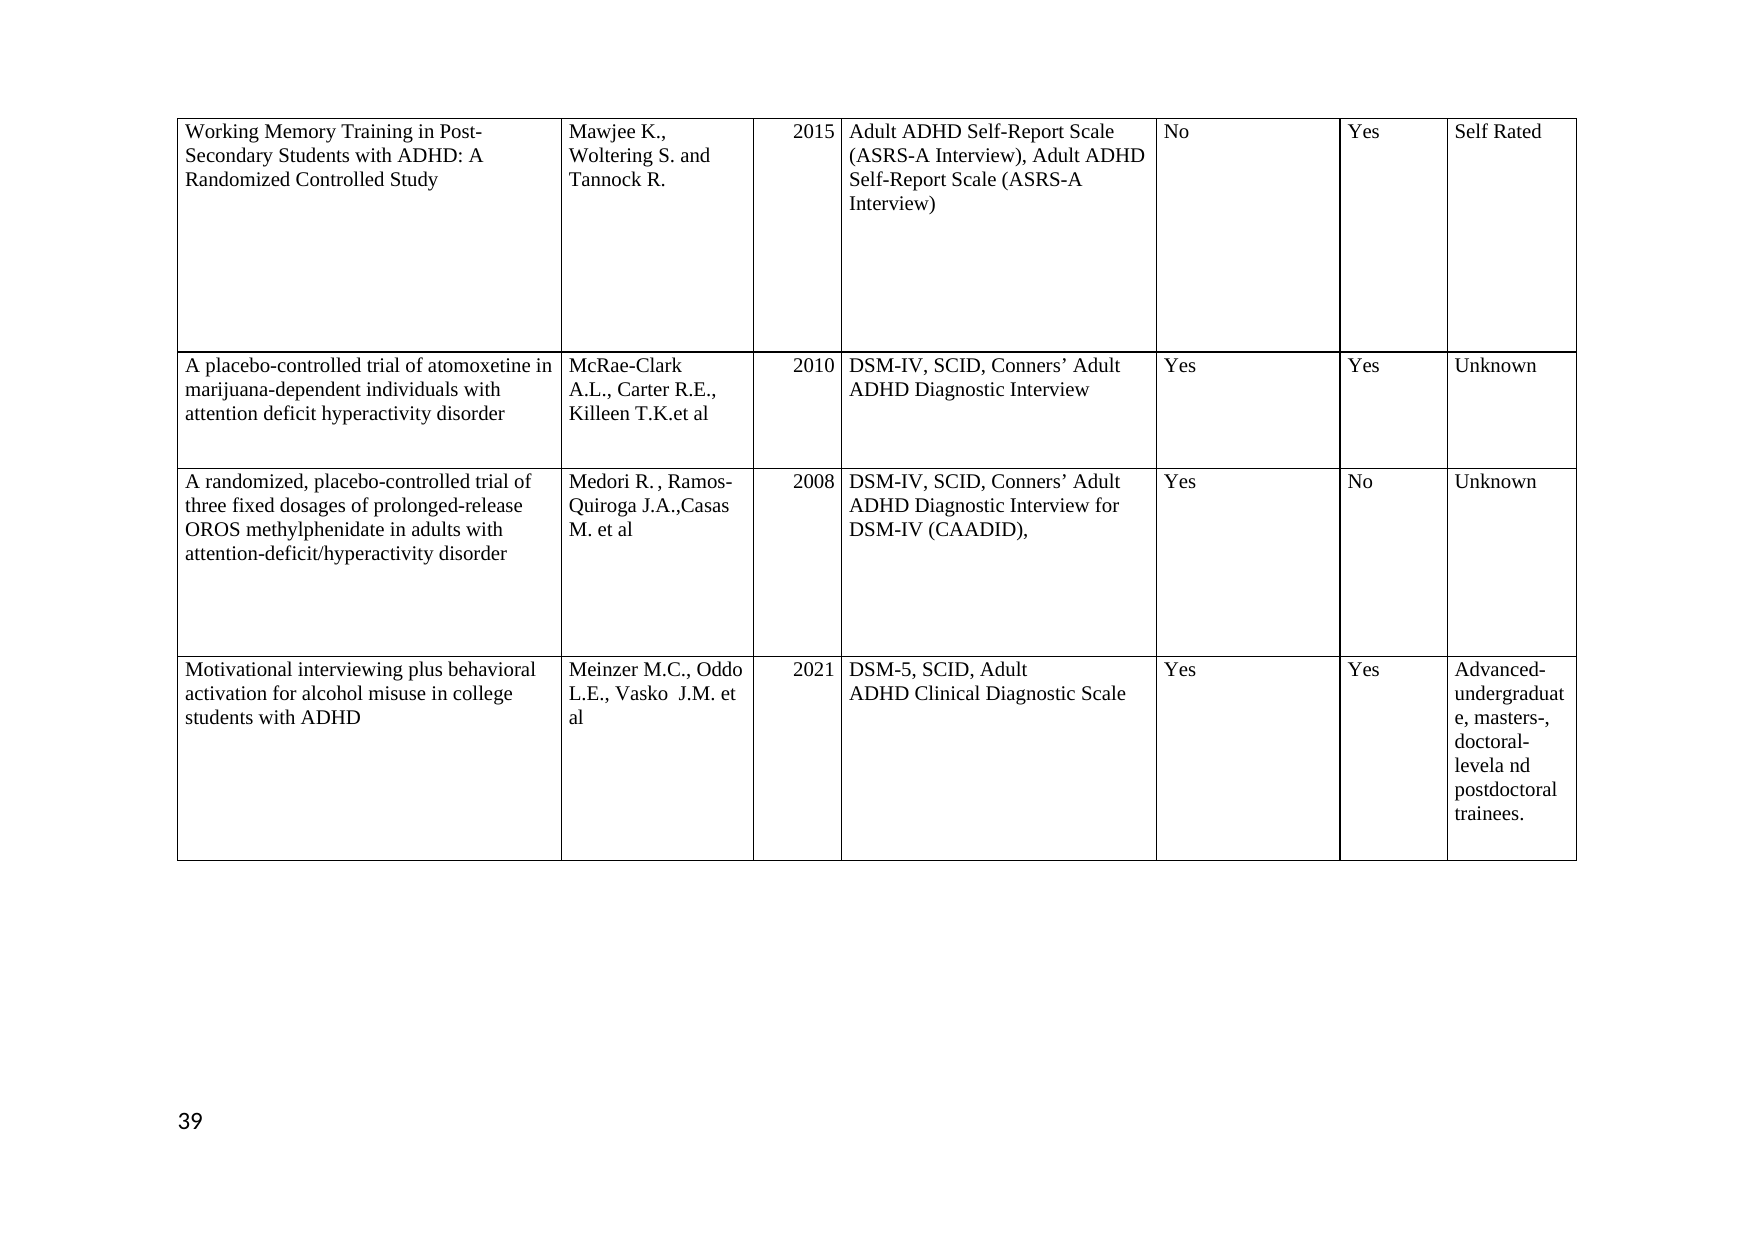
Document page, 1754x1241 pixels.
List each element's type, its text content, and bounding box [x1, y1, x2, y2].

table_cell DSM-IV, SCID, Conners’ Adult ADHD Diagnostic Interview [842, 353, 1156, 468]
table_cell Medori R. , Ramos-Quiroga J.A.,Casas M. et al [562, 469, 753, 656]
table_cell Yes [1157, 353, 1339, 468]
table_cell Unknown [1448, 353, 1576, 468]
table_cell 2008 [754, 469, 841, 656]
table_cell A randomized, placebo-controlled trial of three fixed dosages of prolonged-release OROS methylphenidate in adults with attention-deficit/hyperactivity disorder [178, 469, 561, 656]
table_cell Mawjee K., Woltering S. and Tannock R. [562, 119, 753, 351]
table_cell Advanced-undergraduate, masters-, doctoral-levela nd postdoctoral trainees. [1448, 657, 1576, 860]
table_cell Adult ADHD Self-Report Scale (ASRS-A Interview), Adult ADHD Self-Report Scale (ASRS-A Interview) [842, 119, 1156, 351]
table_cell Self Rated [1448, 119, 1576, 351]
table_cell No [1157, 119, 1339, 351]
table_cell Yes [1341, 353, 1447, 468]
table_cell Yes [1157, 469, 1339, 656]
table_cell 2021 [754, 657, 841, 860]
table_cell McRae-Clark A.L., Carter R.E., Killeen T.K.et al [562, 353, 753, 468]
table_cell 2010 [754, 353, 841, 468]
table_cell Motivational interviewing plus behavioral activation for alcohol misuse in college students with ADHD [178, 657, 561, 860]
table_cell DSM-IV, SCID, Conners’ Adult ADHD Diagnostic Interview for DSM-IV (CAADID), [842, 469, 1156, 656]
table_cell 2015 [754, 119, 841, 351]
table_cell DSM-5, SCID, Adult ADHD Clinical Diagnostic Scale [842, 657, 1156, 860]
table_cell Unknown [1448, 469, 1576, 656]
table_cell A placebo-controlled trial of atomoxetine in marijuana-dependent individuals with attention deficit hyperactivity disorder [178, 353, 561, 468]
table_cell Yes [1341, 657, 1447, 860]
table_cell Yes [1341, 119, 1447, 351]
table_cell Yes [1157, 657, 1339, 860]
table_cell Working Memory Training in Post-Secondary Students with ADHD: A Randomized Controlled Study [178, 119, 561, 351]
table_cell No [1341, 469, 1447, 656]
table_cell Meinzer M.C., Oddo L.E., Vasko J.M. et al [562, 657, 753, 860]
